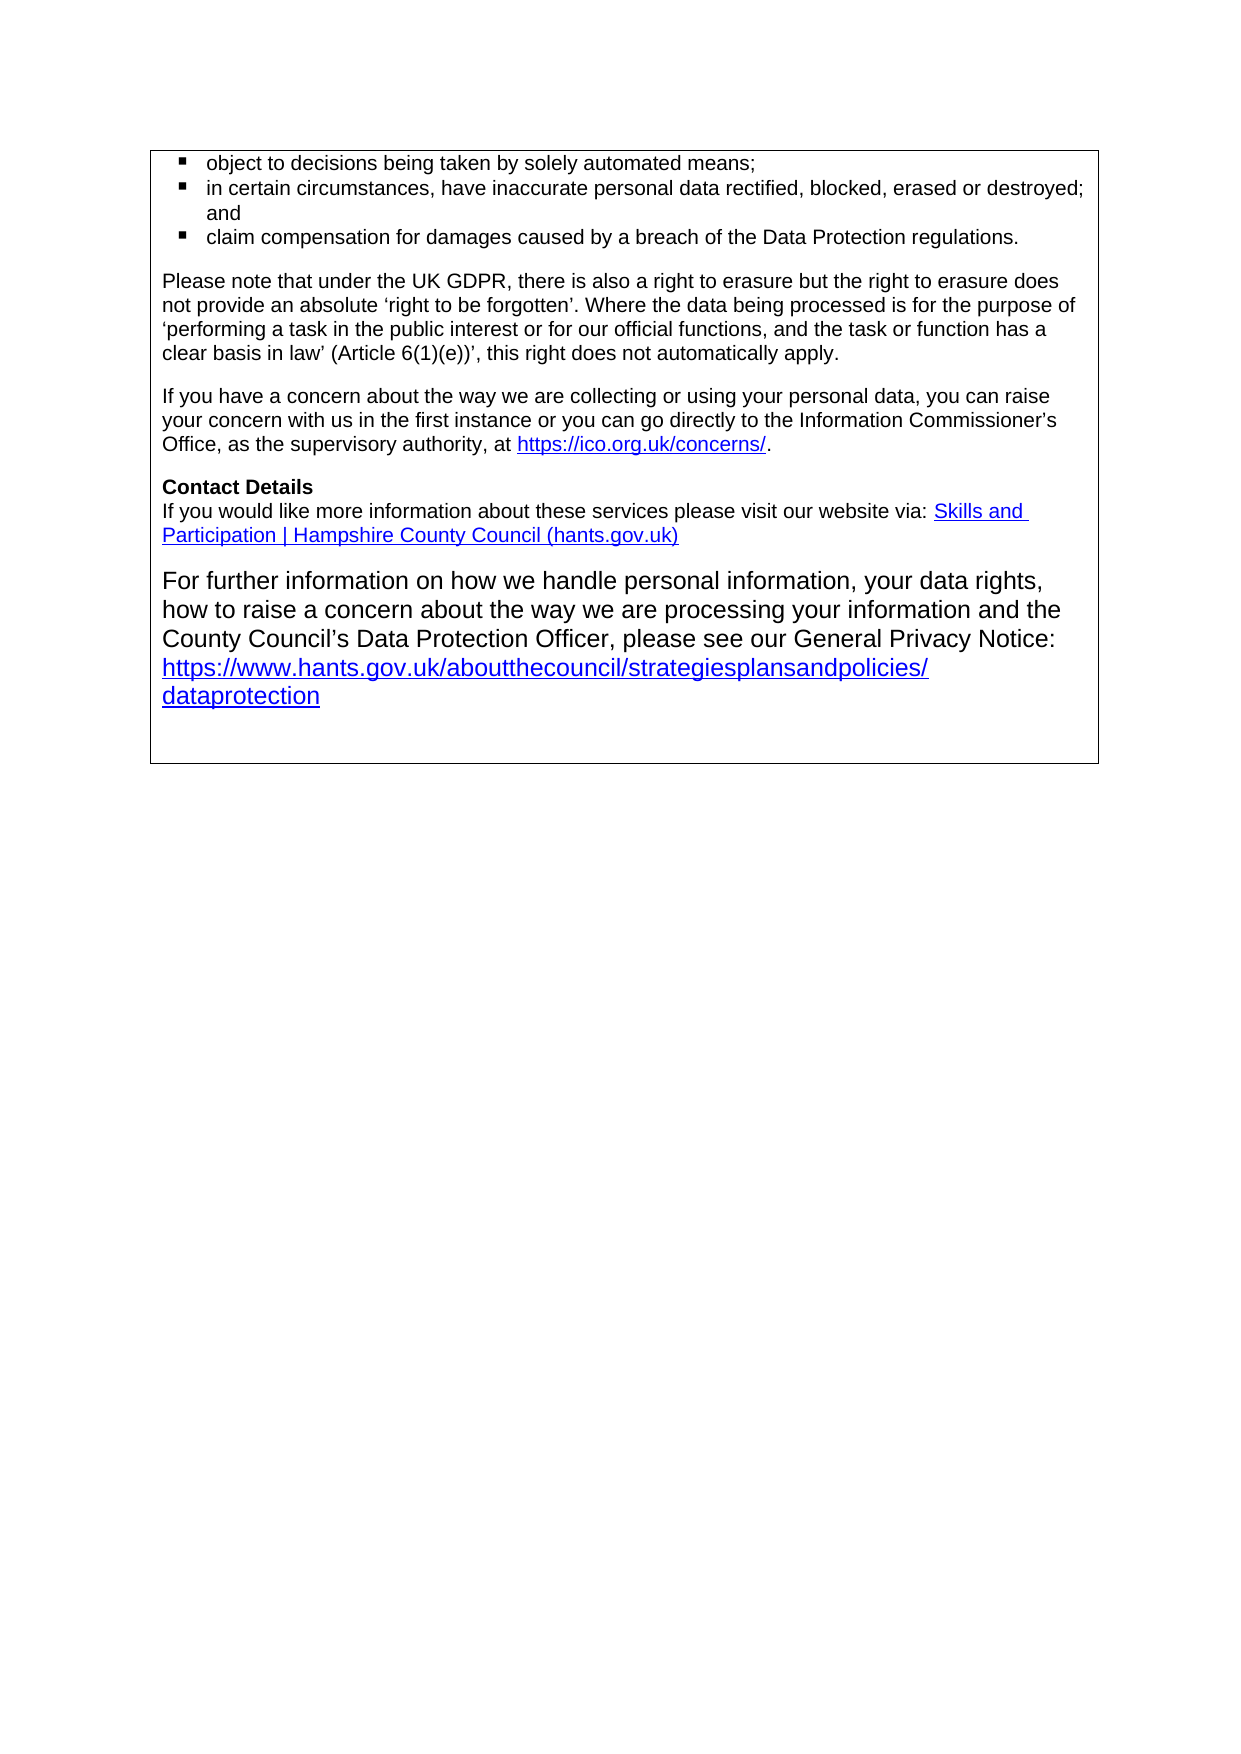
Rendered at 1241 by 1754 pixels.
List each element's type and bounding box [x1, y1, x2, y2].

table_cell [151, 151, 1098, 763]
